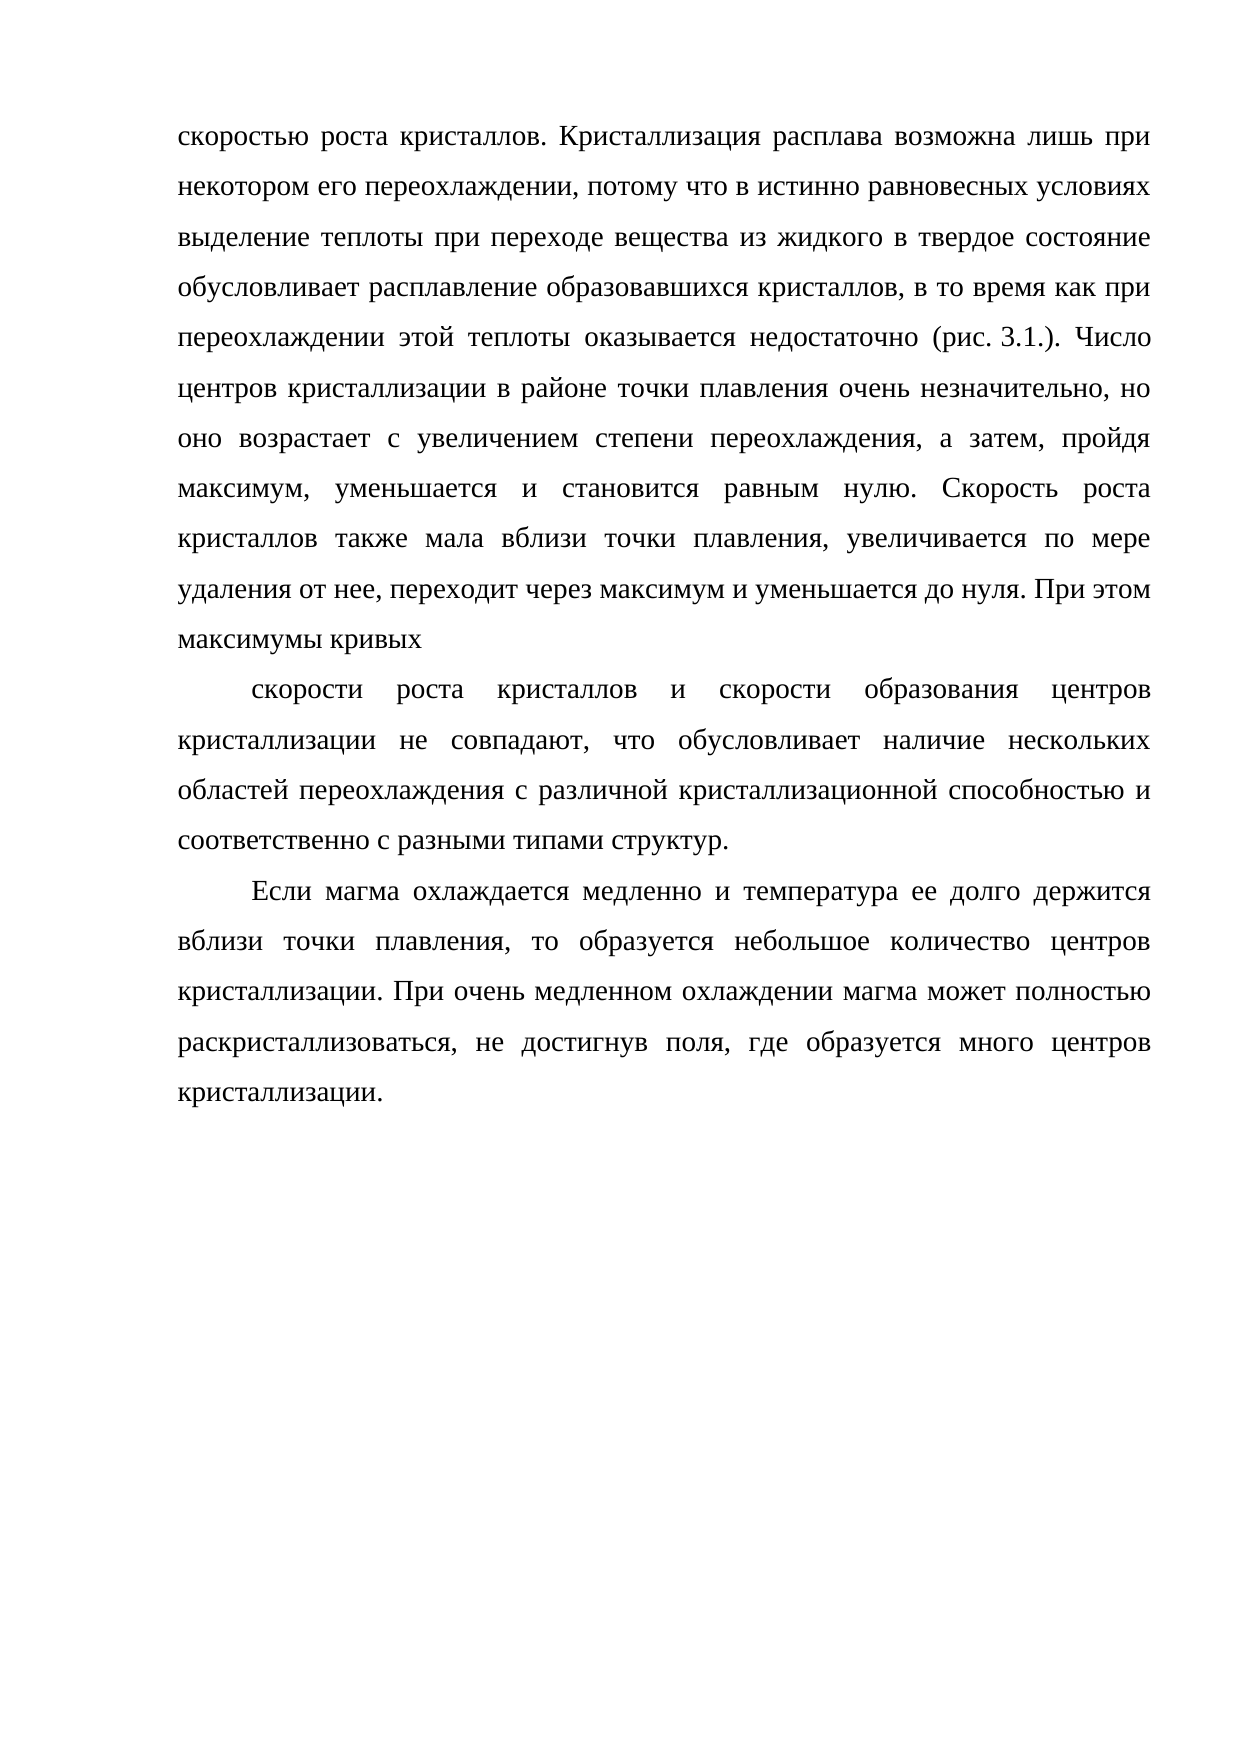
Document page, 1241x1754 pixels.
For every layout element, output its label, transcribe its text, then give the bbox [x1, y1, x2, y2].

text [177, 118, 1152, 655]
text скорости роста кристаллов и скорости образования центров кристаллизации не совпадают, что обусловливает наличие нескольких областей переохлаждения с различной кристаллизационной способностью и соответственно с разными типами структур. [177, 672, 1152, 856]
text Если магма охлаждается медленно и температура ее долго держится вблизи точки плавления, то образуется небольшое количество центров кристаллизации. При очень медленном охлаждении магма может полностью раскристаллизоваться, не достигнув поля, где образуется много центров кристаллизации. [177, 873, 1152, 1108]
